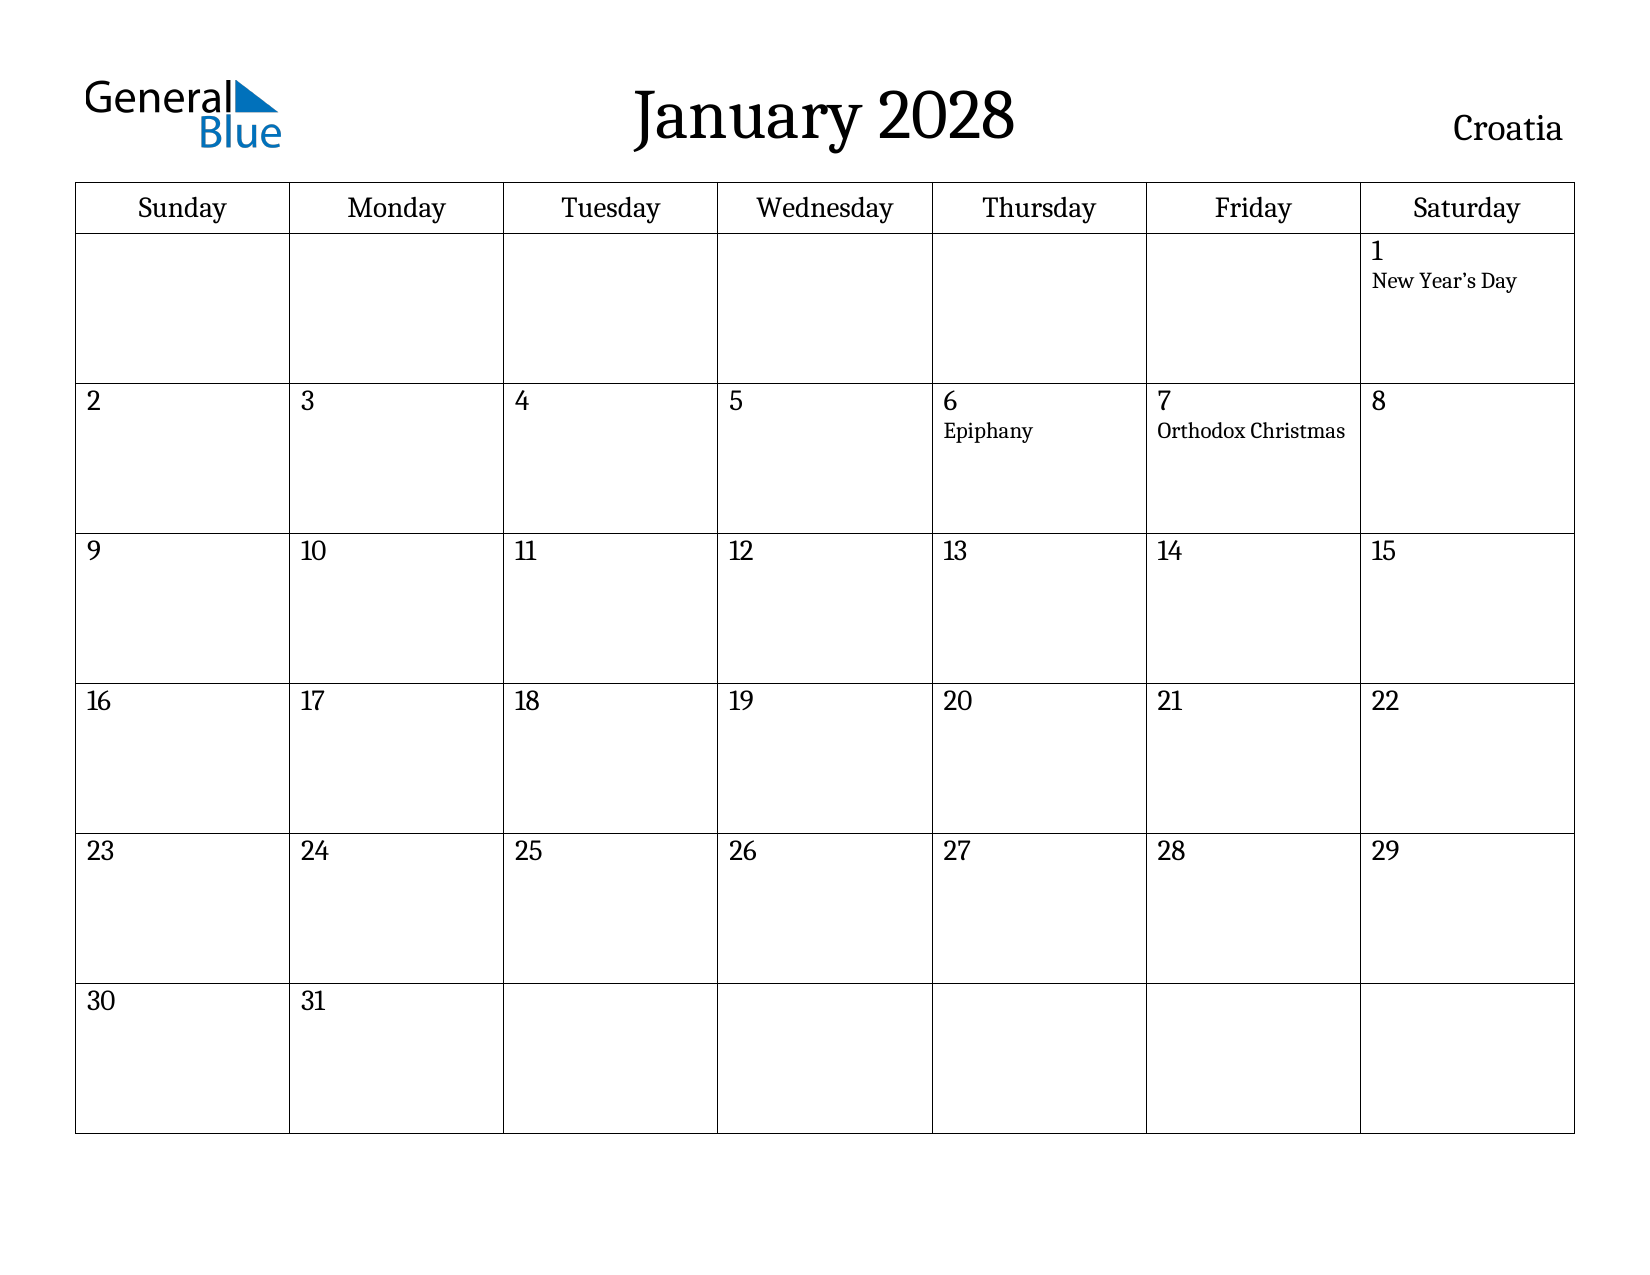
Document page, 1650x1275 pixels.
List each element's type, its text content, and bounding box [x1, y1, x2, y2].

table_cell [933, 984, 1146, 1017]
table_cell 29 [1361, 834, 1574, 867]
table_cell [76, 234, 289, 267]
table_header Croatia [1146, 75, 1574, 182]
table_cell 7 [1147, 384, 1360, 417]
table_cell [290, 868, 503, 983]
table_cell [718, 1018, 932, 1133]
table_cell 14 [1147, 534, 1360, 567]
table_cell [290, 417, 503, 533]
table_cell [504, 1018, 717, 1133]
table_cell 6 [933, 384, 1146, 417]
table_cell 9 [76, 534, 289, 567]
table_cell [718, 984, 932, 1017]
table_cell Sunday [76, 183, 289, 233]
table_cell 21 [1147, 684, 1360, 717]
table_cell [1147, 234, 1360, 267]
table_cell Epiphany [933, 417, 1146, 533]
table_cell [1147, 984, 1360, 1017]
table_cell [1361, 567, 1574, 683]
table_cell [1147, 717, 1360, 833]
table_cell [1147, 1018, 1360, 1133]
table_cell [1361, 1018, 1574, 1133]
table_cell [718, 234, 932, 267]
table_cell [290, 1018, 503, 1133]
table_cell [504, 984, 717, 1017]
table_cell 2 [76, 384, 289, 417]
table_cell 16 [76, 684, 289, 717]
table_cell 1 [1361, 234, 1574, 267]
table_cell Orthodox Christmas [1147, 417, 1360, 533]
table_cell 13 [933, 534, 1146, 567]
table_cell 22 [1361, 684, 1574, 717]
table_cell Saturday [1361, 183, 1574, 233]
table_cell [718, 868, 932, 983]
table_cell [718, 267, 932, 383]
table_cell 3 [290, 384, 503, 417]
table_header [76, 75, 503, 182]
table_cell [933, 267, 1146, 383]
table_cell 4 [504, 384, 717, 417]
table_cell 11 [504, 534, 717, 567]
table_cell [1147, 567, 1360, 683]
picture [86, 80, 281, 148]
table_cell [933, 868, 1146, 983]
table_cell [290, 567, 503, 683]
table_cell [76, 267, 289, 383]
table_cell [76, 717, 289, 833]
table_cell [1147, 868, 1360, 983]
table_cell [718, 417, 932, 533]
table_header January 2028 [504, 75, 1146, 182]
table_cell [76, 567, 289, 683]
table_cell [1361, 717, 1574, 833]
table_cell 10 [290, 534, 503, 567]
table_cell [933, 717, 1146, 833]
table_cell [290, 717, 503, 833]
table_cell 23 [76, 834, 289, 867]
table_cell Friday [1147, 183, 1360, 233]
table_cell 18 [504, 684, 717, 717]
table_cell [1361, 417, 1574, 533]
table_cell 19 [718, 684, 932, 717]
table_cell [504, 717, 717, 833]
table_cell 27 [933, 834, 1146, 867]
table_cell [76, 1018, 289, 1133]
table_cell 20 [933, 684, 1146, 717]
table_cell [76, 868, 289, 983]
table_cell [933, 234, 1146, 267]
table_cell 25 [504, 834, 717, 867]
table_cell Monday [290, 183, 503, 233]
table_cell [290, 234, 503, 267]
table_cell 5 [718, 384, 932, 417]
table_cell [718, 717, 932, 833]
table_cell Tuesday [504, 183, 717, 233]
table_cell [504, 267, 717, 383]
table_cell [504, 234, 717, 267]
table_cell [933, 567, 1146, 683]
table_cell [76, 417, 289, 533]
table_cell 26 [718, 834, 932, 867]
table_cell Wednesday [718, 183, 932, 233]
table_cell [1147, 267, 1360, 383]
table_cell 15 [1361, 534, 1574, 567]
table_cell 30 [76, 984, 289, 1017]
table_cell [504, 417, 717, 533]
table_cell Thursday [933, 183, 1146, 233]
table_cell 8 [1361, 384, 1574, 417]
table_cell New Year’s Day [1361, 267, 1574, 383]
table_cell [718, 567, 932, 683]
table_cell [1361, 868, 1574, 983]
table_cell [504, 567, 717, 683]
table_cell 17 [290, 684, 503, 717]
table_cell [1361, 984, 1574, 1017]
table_cell [504, 868, 717, 983]
table_cell [290, 267, 503, 383]
table_cell [933, 1018, 1146, 1133]
table_cell 12 [718, 534, 932, 567]
table_cell 24 [290, 834, 503, 867]
table_cell 31 [290, 984, 503, 1017]
table_cell 28 [1147, 834, 1360, 867]
